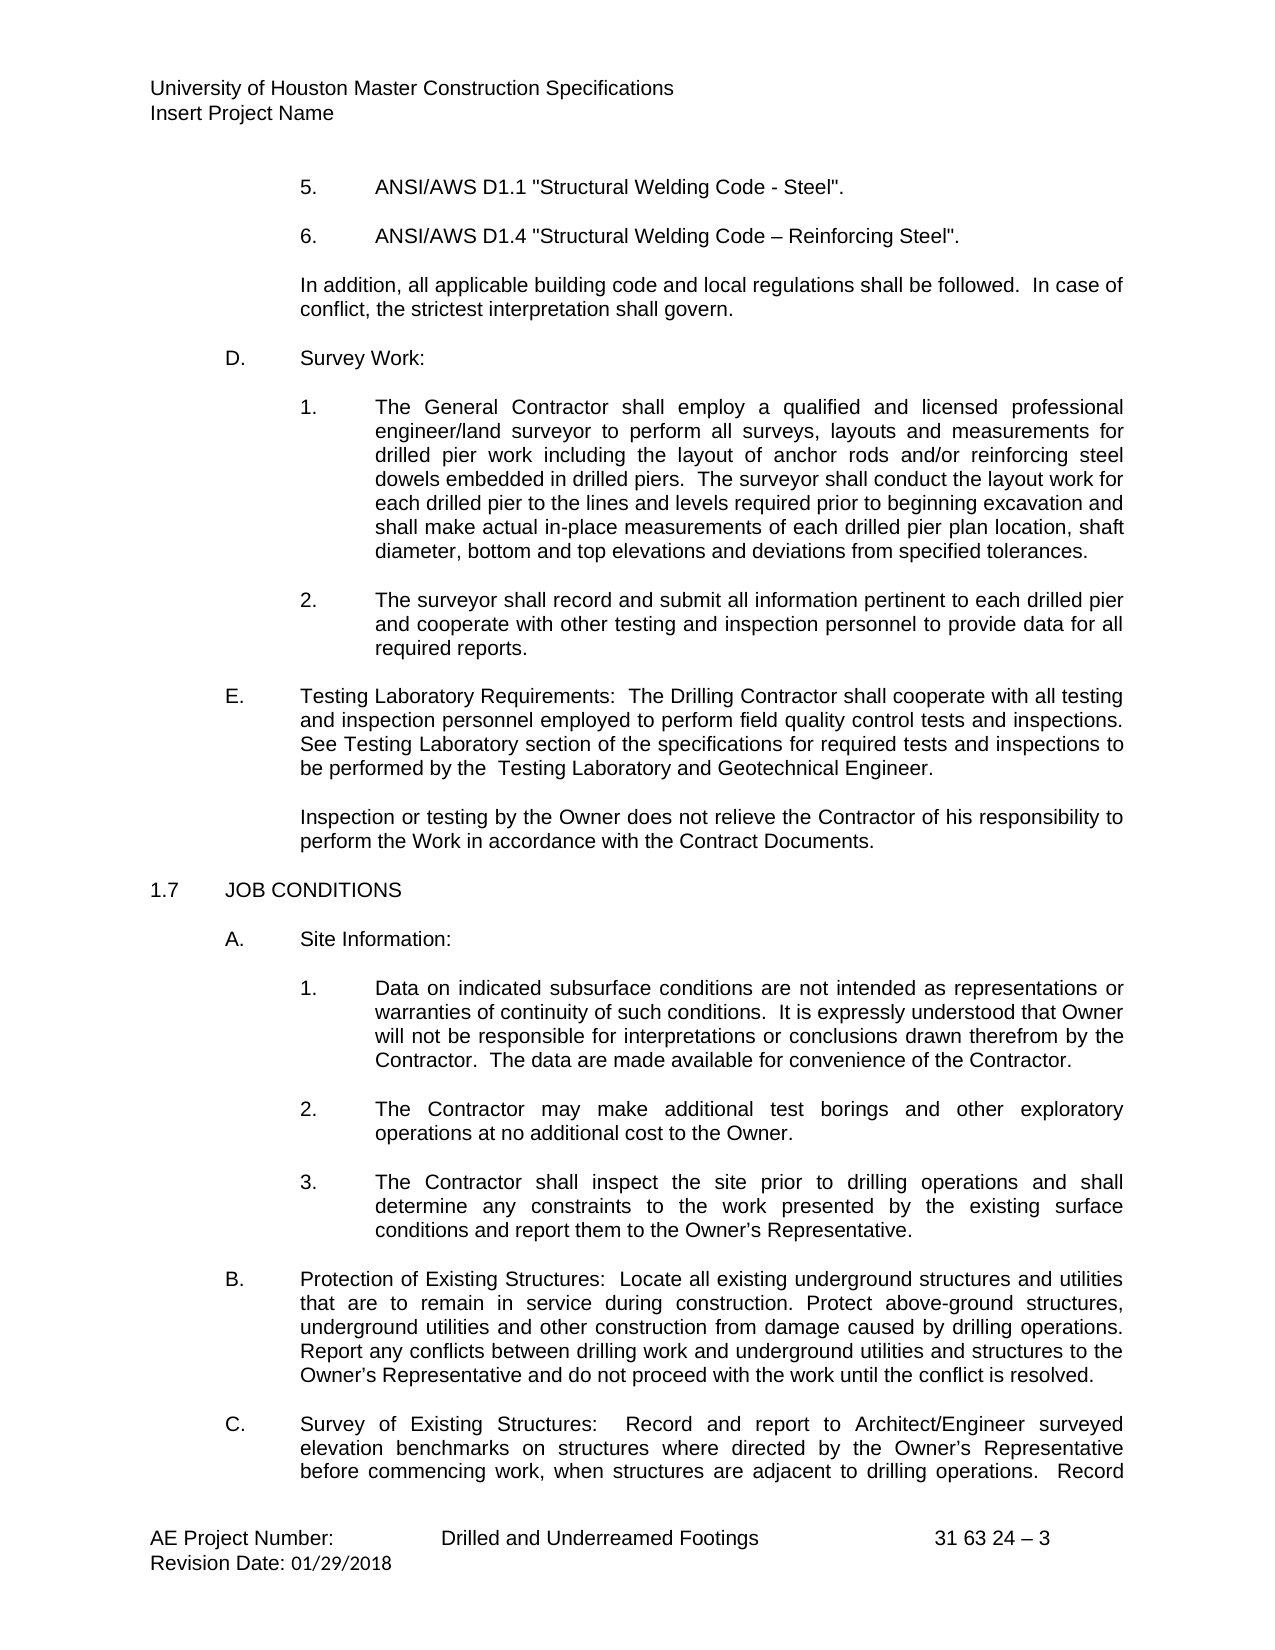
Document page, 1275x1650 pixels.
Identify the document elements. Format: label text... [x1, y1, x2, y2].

text The General Contractor shall employ a qualified and licensed professional engineer/land surveyor to perform all surveys, layouts and measurements for drilled pier work including the layout of anchor rods and/or reinforcing steel dowels embedded in drilled piers. The surveyor shall conduct the layout work for each drilled pier to the lines and levels required prior to beginning excavation and shall make actual in-place measurements of each drilled pier plan location, shaft diameter, bottom and top elevations and deviations from specified tolerances. [300, 395, 1125, 562]
text The surveyor shall record and submit all information pertinent to each drilled pier and cooperate with other testing and inspection personnel to provide data for all required reports. [300, 587, 1125, 659]
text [225, 1411, 1125, 1483]
text The Contractor shall inspect the site prior to drilling operations and shall determine any constraints to the work presented by the existing surface conditions and report them to the Owner’s Representative. [300, 1170, 1125, 1242]
text Testing Laboratory Requirements: The Drilling Contractor shall cooperate with all testing and inspection personnel employed to perform field quality control tests and inspections. See Testing Laboratory section of the specifications for required tests and inspections to be performed by the Testing Laboratory and Geotechnical Engineer. [225, 684, 1125, 780]
text In addition, all applicable building code and local regulations shall be followed. In case of conflict, the strictest interpretation shall govern. [300, 273, 1125, 321]
text Survey Work: [225, 346, 1125, 370]
text Inspection or testing by the Owner does not relieve the Contractor of his responsibility to perform the Work in accordance with the Contract Documents. [300, 805, 1125, 853]
text The Contractor may make additional test borings and other exploratory operations at no additional cost to the Owner. [300, 1097, 1125, 1145]
text Protection of Existing Structures: Locate all existing underground structures and utilities that are to remain in service during construction. Protect above-ground structures, underground utilities and other construction from damage caused by drilling operations. Report any conflicts between drilling work and underground utilities and structures to the Owner’s Representative and do not proceed with the work until the conflict is resolved. [225, 1267, 1125, 1386]
text ANSI/AWS D1.4 "Structural Welding Code – Reinforcing Steel". [300, 224, 1125, 248]
text JOB CONDITIONS [150, 878, 1125, 902]
text Site Information: [225, 927, 1125, 951]
text ANSI/AWS D1.1 "Structural Welding Code - Steel". [300, 175, 1125, 199]
text Data on indicated subsurface conditions are not intended as representations or warranties of continuity of such conditions. It is expressly understood that Owner will not be responsible for interpretations or conclusions drawn therefrom by the Contractor. The data are made available for convenience of the Contractor. [300, 976, 1125, 1072]
